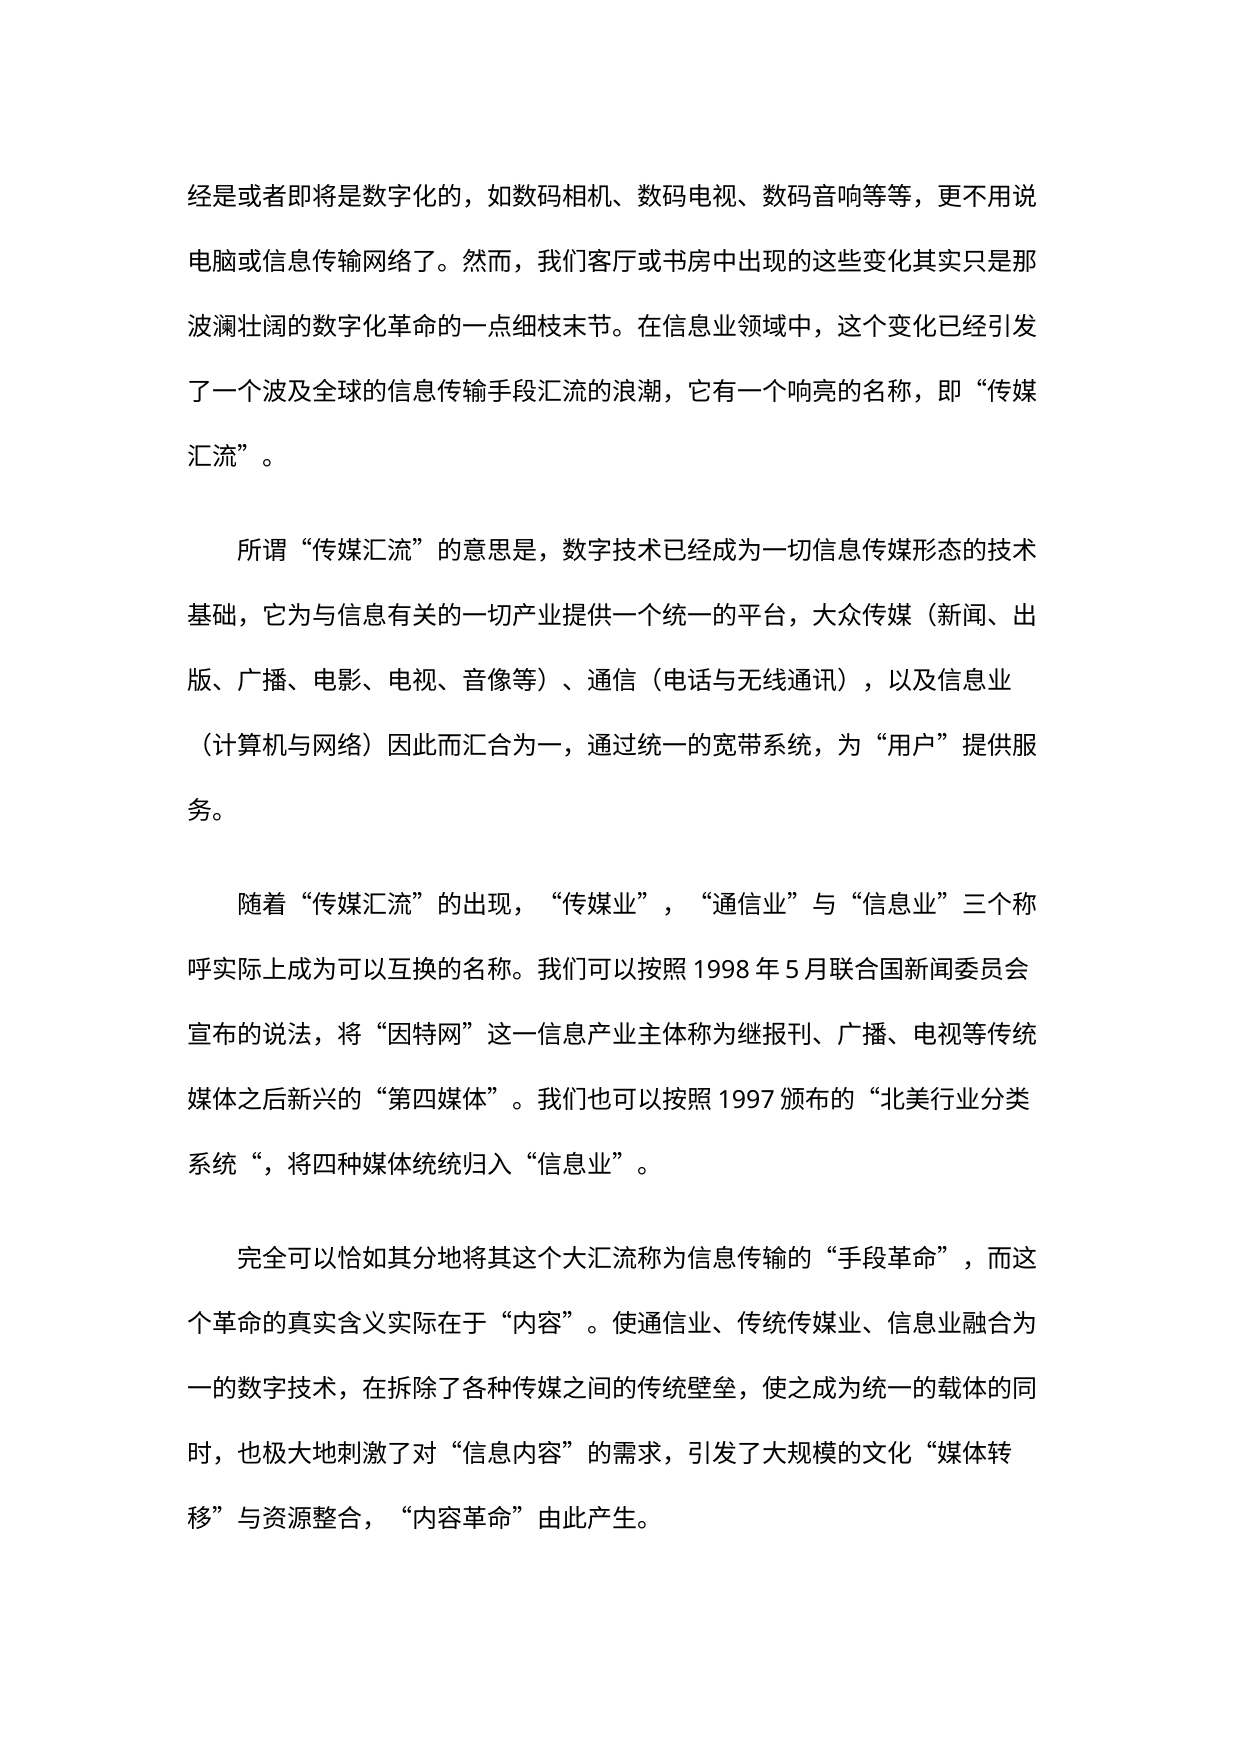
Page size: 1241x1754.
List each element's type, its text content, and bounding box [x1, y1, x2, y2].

text 随着“传媒汇流”的出现，“传媒业”，“通信业”与“信息业”三个称呼实际上成为可以互换的名称。我们可以按照1998年5月联合国新闻委员会宣布的说法，将“因特网”这一信息产业主体称为继报刊、广播、电视等传统媒体之后新兴的“第四媒体”。我们也可以按照1997颁布的“北美行业分类系统“，将四种媒体统统归入“信息业”。 [187, 870, 1053, 1195]
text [187, 162, 1053, 487]
text 完全可以恰如其分地将其这个大汇流称为信息传输的“手段革命”，而这个革命的真实含义实际在于“内容”。使通信业、传统传媒业、信息业融合为一的数字技术，在拆除了各种传媒之间的传统壁垒，使之成为统一的载体的同时，也极大地刺激了对“信息内容”的需求，引发了大规模的文化“媒体转移”与资源整合，“内容革命”由此产生。 [187, 1224, 1053, 1549]
text 所谓“传媒汇流”的意思是，数字技术已经成为一切信息传媒形态的技术基础，它为与信息有关的一切产业提供一个统一的平台，大众传媒（新闻、出版、广播、电影、电视、音像等）、通信（电话与无线通讯），以及信息业（计算机与网络）因此而汇合为一，通过统一的宽带系统，为“用户”提供服务。 [187, 516, 1053, 841]
